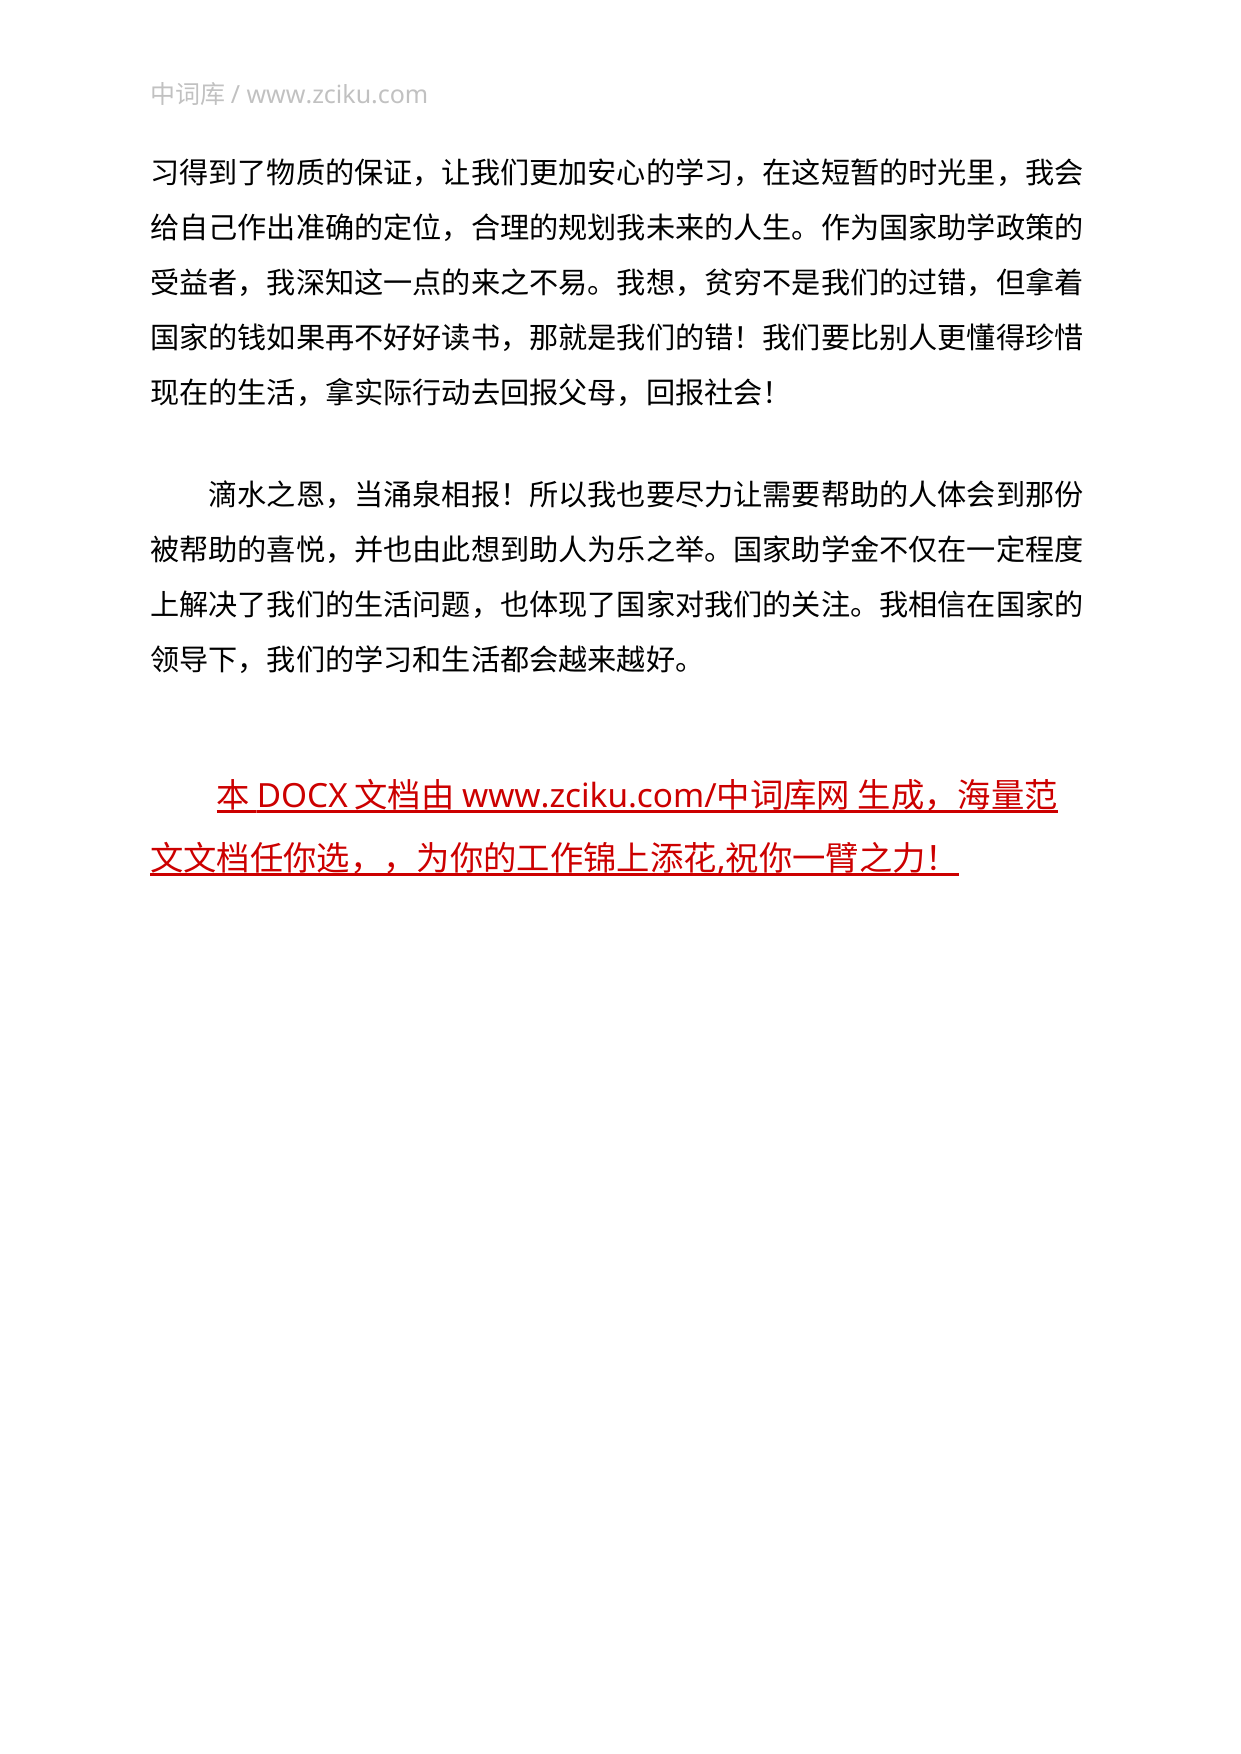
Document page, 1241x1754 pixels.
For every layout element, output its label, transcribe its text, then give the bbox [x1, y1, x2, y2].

text 滴水之恩，当涌泉相报！所以我也要尽力让需要帮助的人体会到那份被帮助的喜悦，并也由此想到助人为乐之举。国家助学金不仅在一定程度上解决了我们的生活问题，也体现了国家对我们的关注。我相信在国家的领导下，我们的学习和生活都会越来越好。 [150, 471, 1090, 678]
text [150, 150, 1090, 412]
text 本DOCX文档由 www.zciku.com/中词库网 生成，海量范文文档任你选，，为你的工作锦上添花,祝你一臂之力！ [150, 769, 1090, 880]
